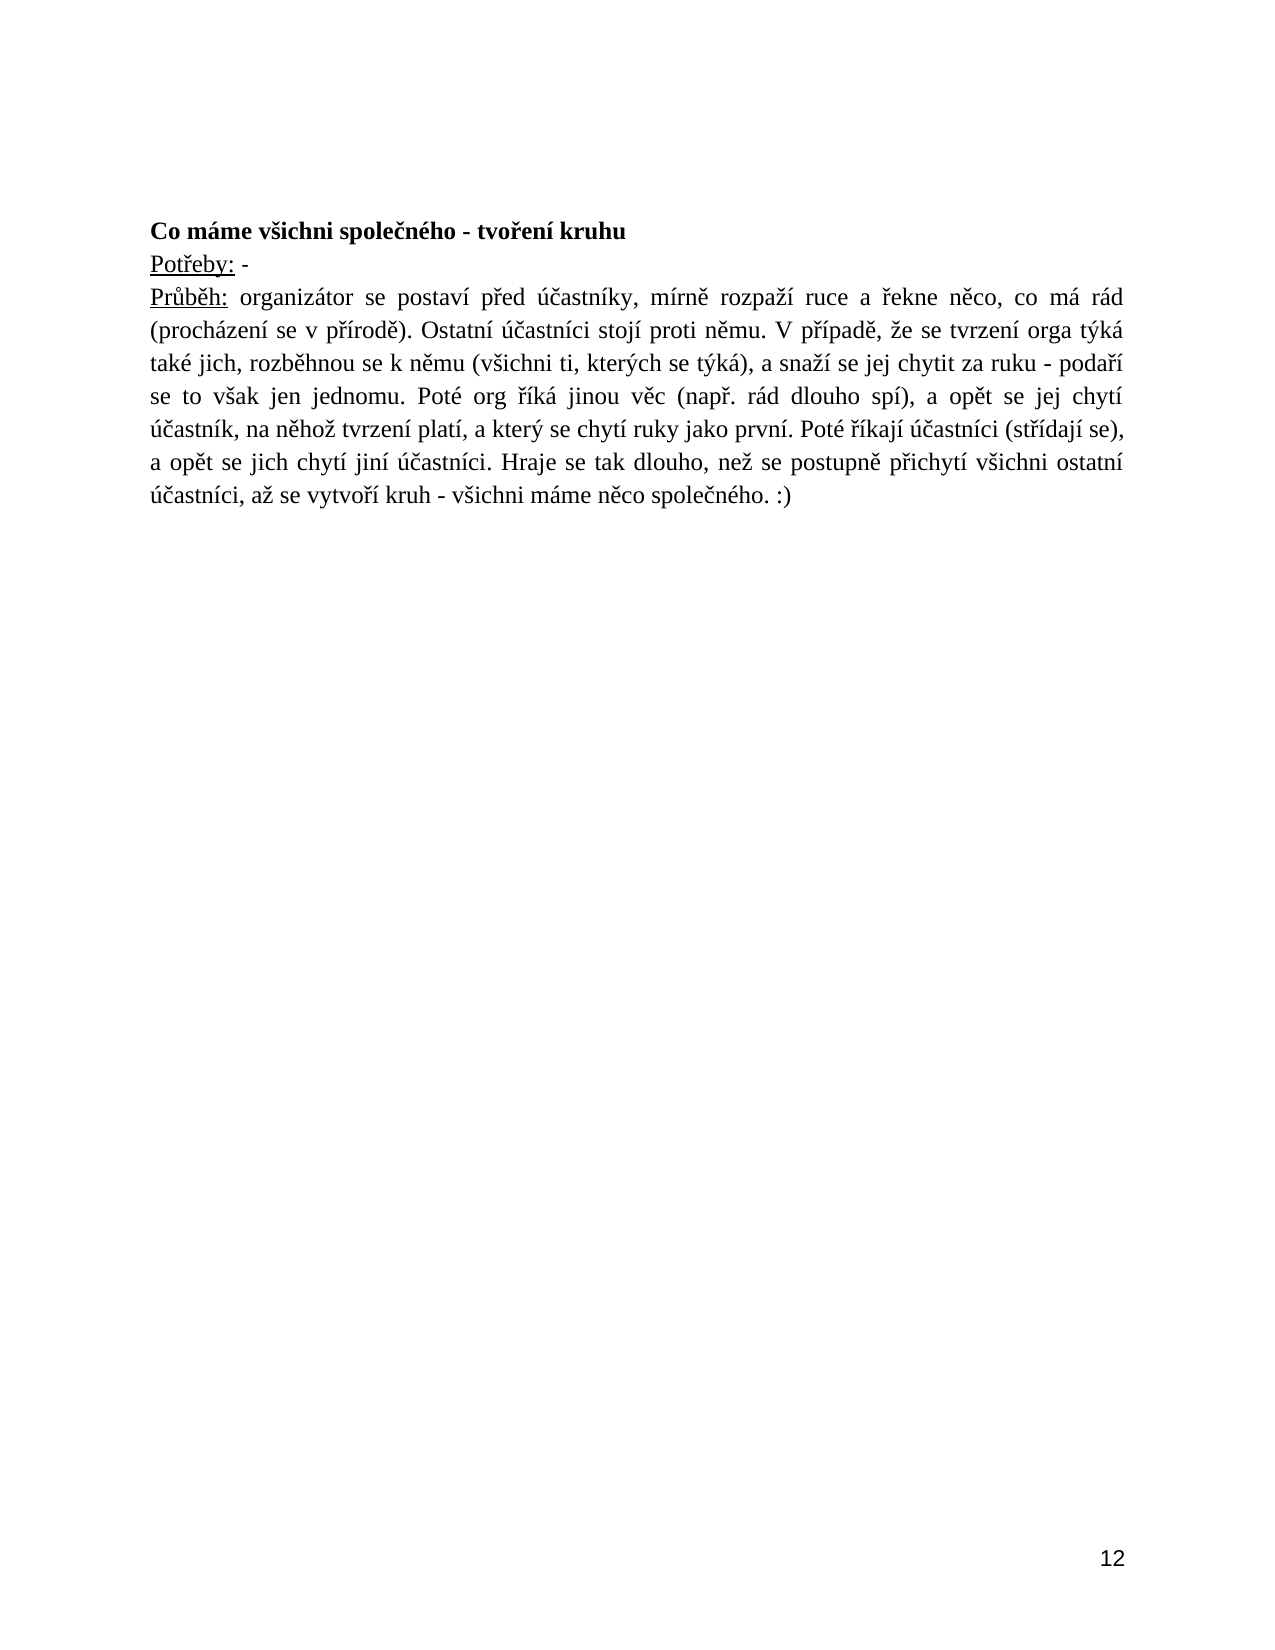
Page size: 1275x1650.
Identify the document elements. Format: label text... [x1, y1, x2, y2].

text Průběh: organizátor se postaví před účastníky, mírně rozpaží ruce a řekne něco, co má rád (procházení se v přírodě). Ostatní účastníci stojí proti němu. V případě, že se tvrzení orga týká také jich, rozběhnou se k němu (všichni ti, kterých se týká), a snaží se jej chytit za ruku - podaří se to však jen jednomu. Poté org říká jinou věc (např. rád dlouho spí), a opět se jej chytí účastník, na něhož tvrzení platí, a který se chytí ruky jako první. Poté říkají účastníci (střídají se), a opět se jich chytí jiní účastníci. Hraje se tak dlouho, než se postupně přichytí všichni ostatní účastníci, až se vytvoří kruh - všichni máme něco společného. :) [150, 282, 1125, 509]
text Co máme všichni společného - tvoření kruhu [150, 216, 1125, 245]
text Potřeby: - [150, 249, 1125, 278]
